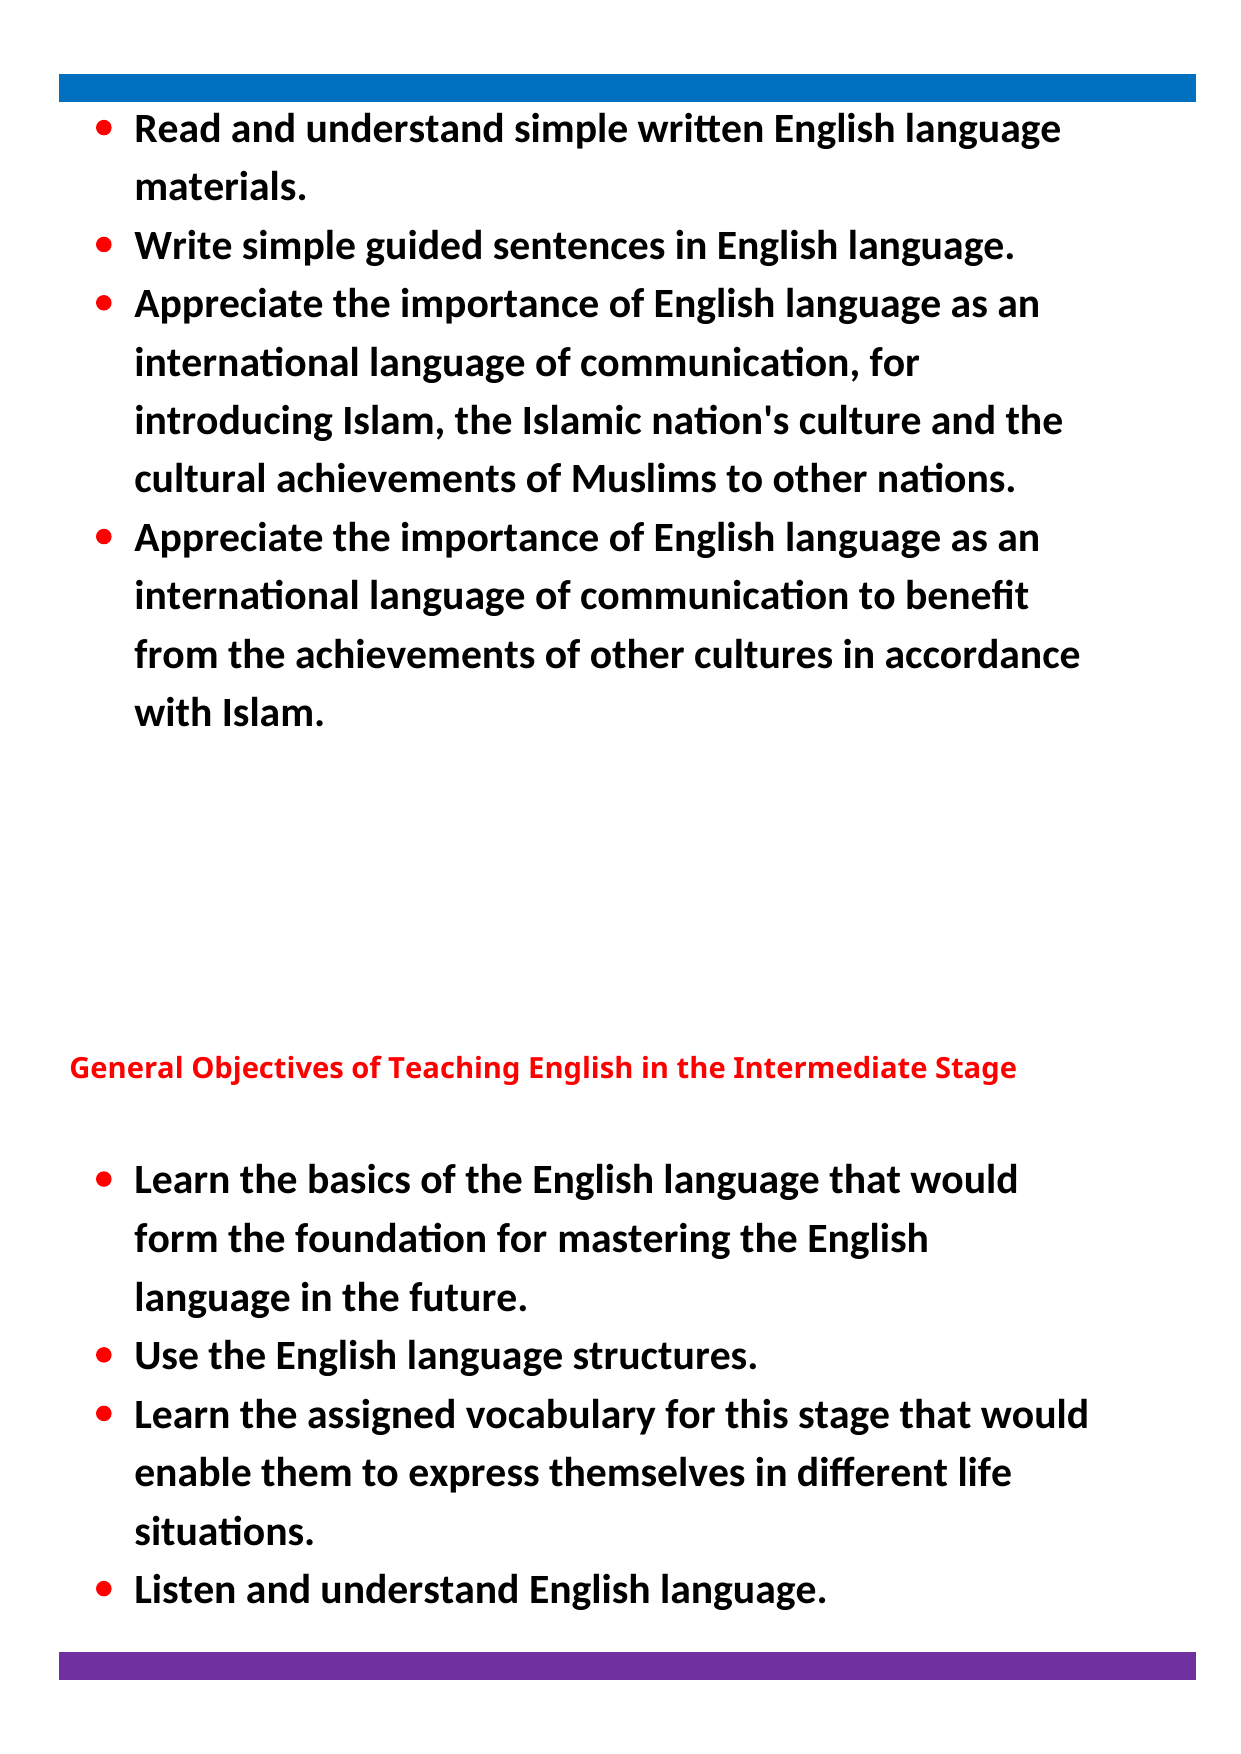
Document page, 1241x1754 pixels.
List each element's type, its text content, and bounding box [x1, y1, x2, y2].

list Appreciate the importance of English language as an international language of communication to benefit from the achievements of other cultures in accordance with Islam. [97, 511, 1095, 737]
list Appreciate the importance of English language as an international language of communication, for introducing Islam, the Islamic nation's culture and the cultural achievements of Muslims to other nations. [97, 277, 1095, 503]
list Write simple guided sentences in English language. [97, 219, 1095, 269]
list Learn the basics of the English language that would form the foundation for mastering the English language in the future. [97, 1153, 1095, 1322]
list Listen and understand English language. [97, 1563, 1095, 1614]
list Read and understand simple written English language materials. [97, 102, 1095, 211]
list Learn the assigned vocabulary for this stage that would enable them to express themselves in different life situations. [97, 1388, 1095, 1555]
list Use the English language structures. [97, 1329, 1095, 1380]
